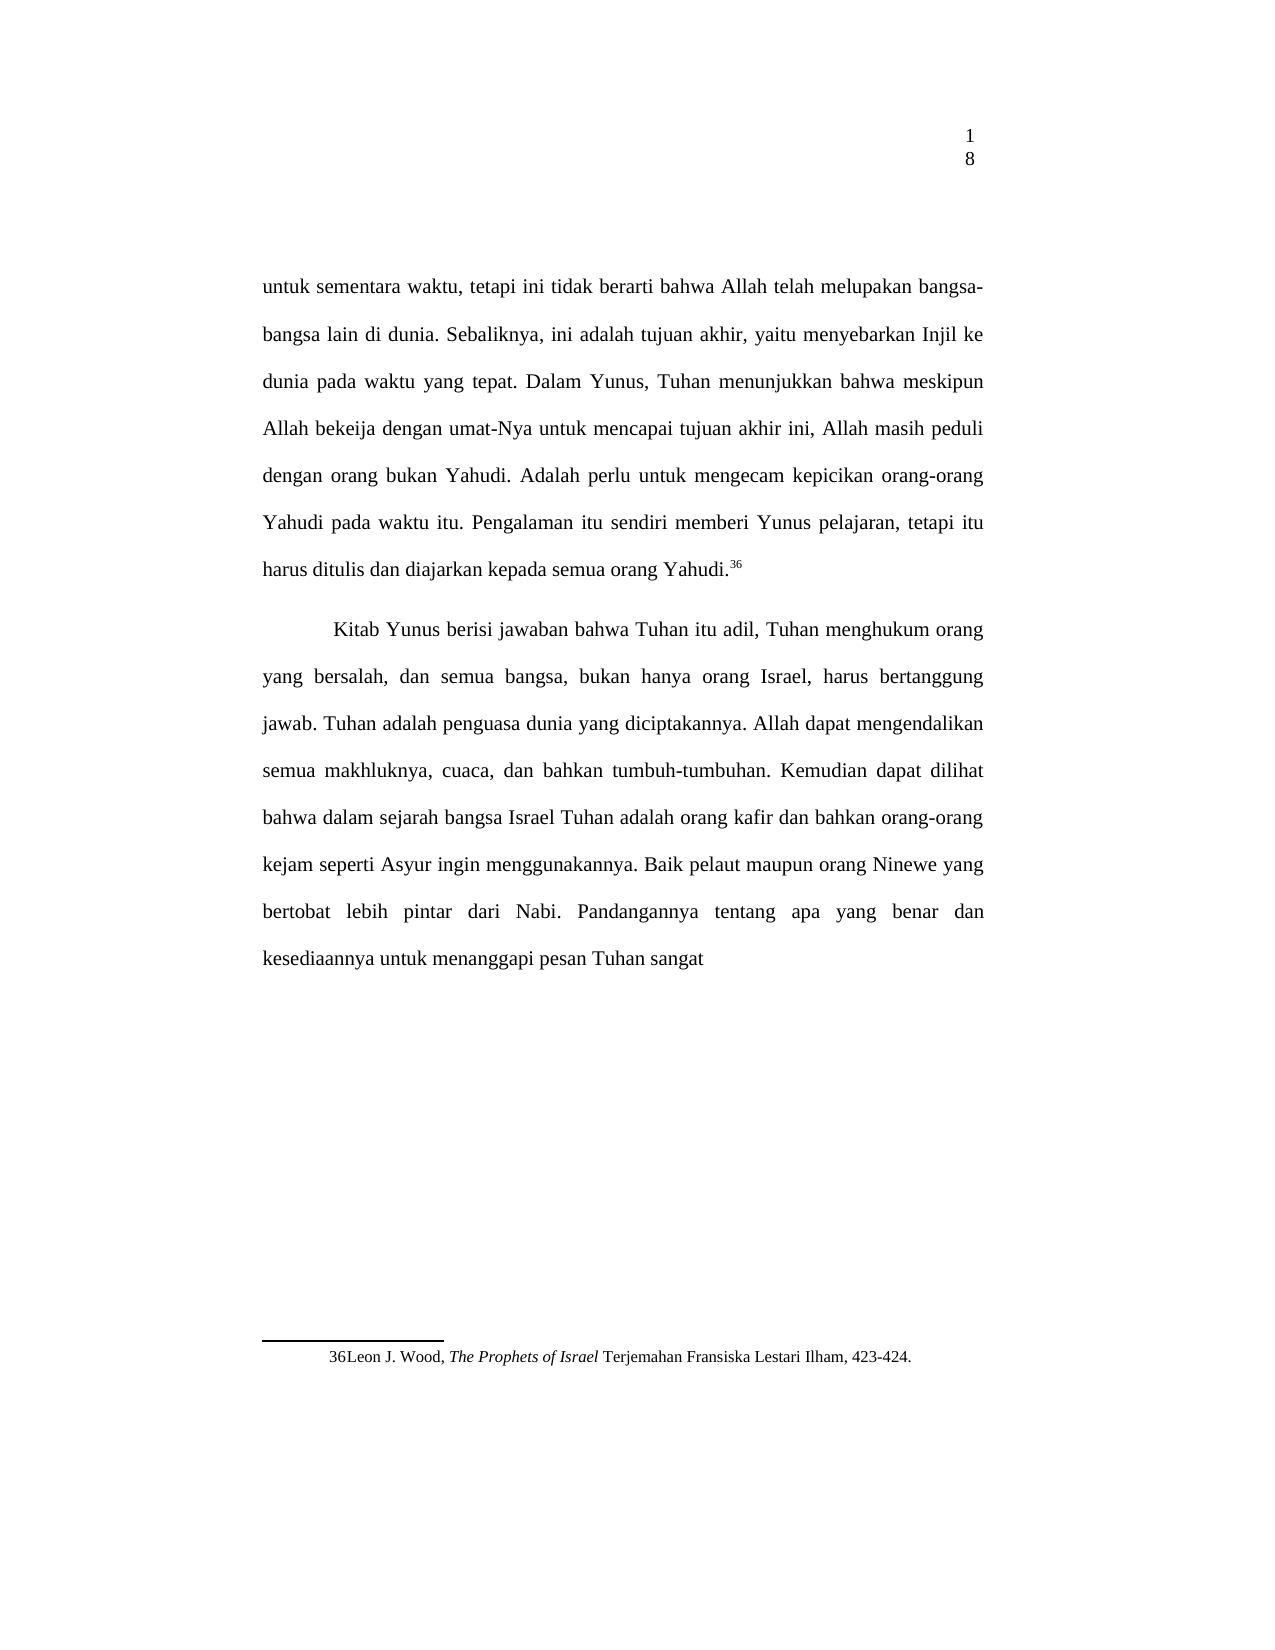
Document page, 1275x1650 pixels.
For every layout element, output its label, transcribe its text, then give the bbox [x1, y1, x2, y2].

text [262, 256, 985, 586]
text Kitab Yunus berisi jawaban bahwa Tuhan itu adil, Tuhan menghukum orang yang bersalah, dan semua bangsa, bukan hanya orang Israel, harus bertanggung jawab. Tuhan adalah penguasa dunia yang diciptakannya. Allah dapat mengendalikan semua makhluknya, cuaca, dan bahkan tumbuh-tumbuhan. Kemudian dapat dilihat bahwa dalam sejarah bangsa Israel Tuhan adalah orang kafir dan bahkan orang-orang kejam seperti Asyur ingin menggunakannya. Baik pelaut maupun orang Ninewe yang bertobat lebih pintar dari Nabi. Pandangannya tentang apa yang benar dan kesediaannya untuk menanggapi pesan Tuhan sangat [262, 598, 985, 975]
